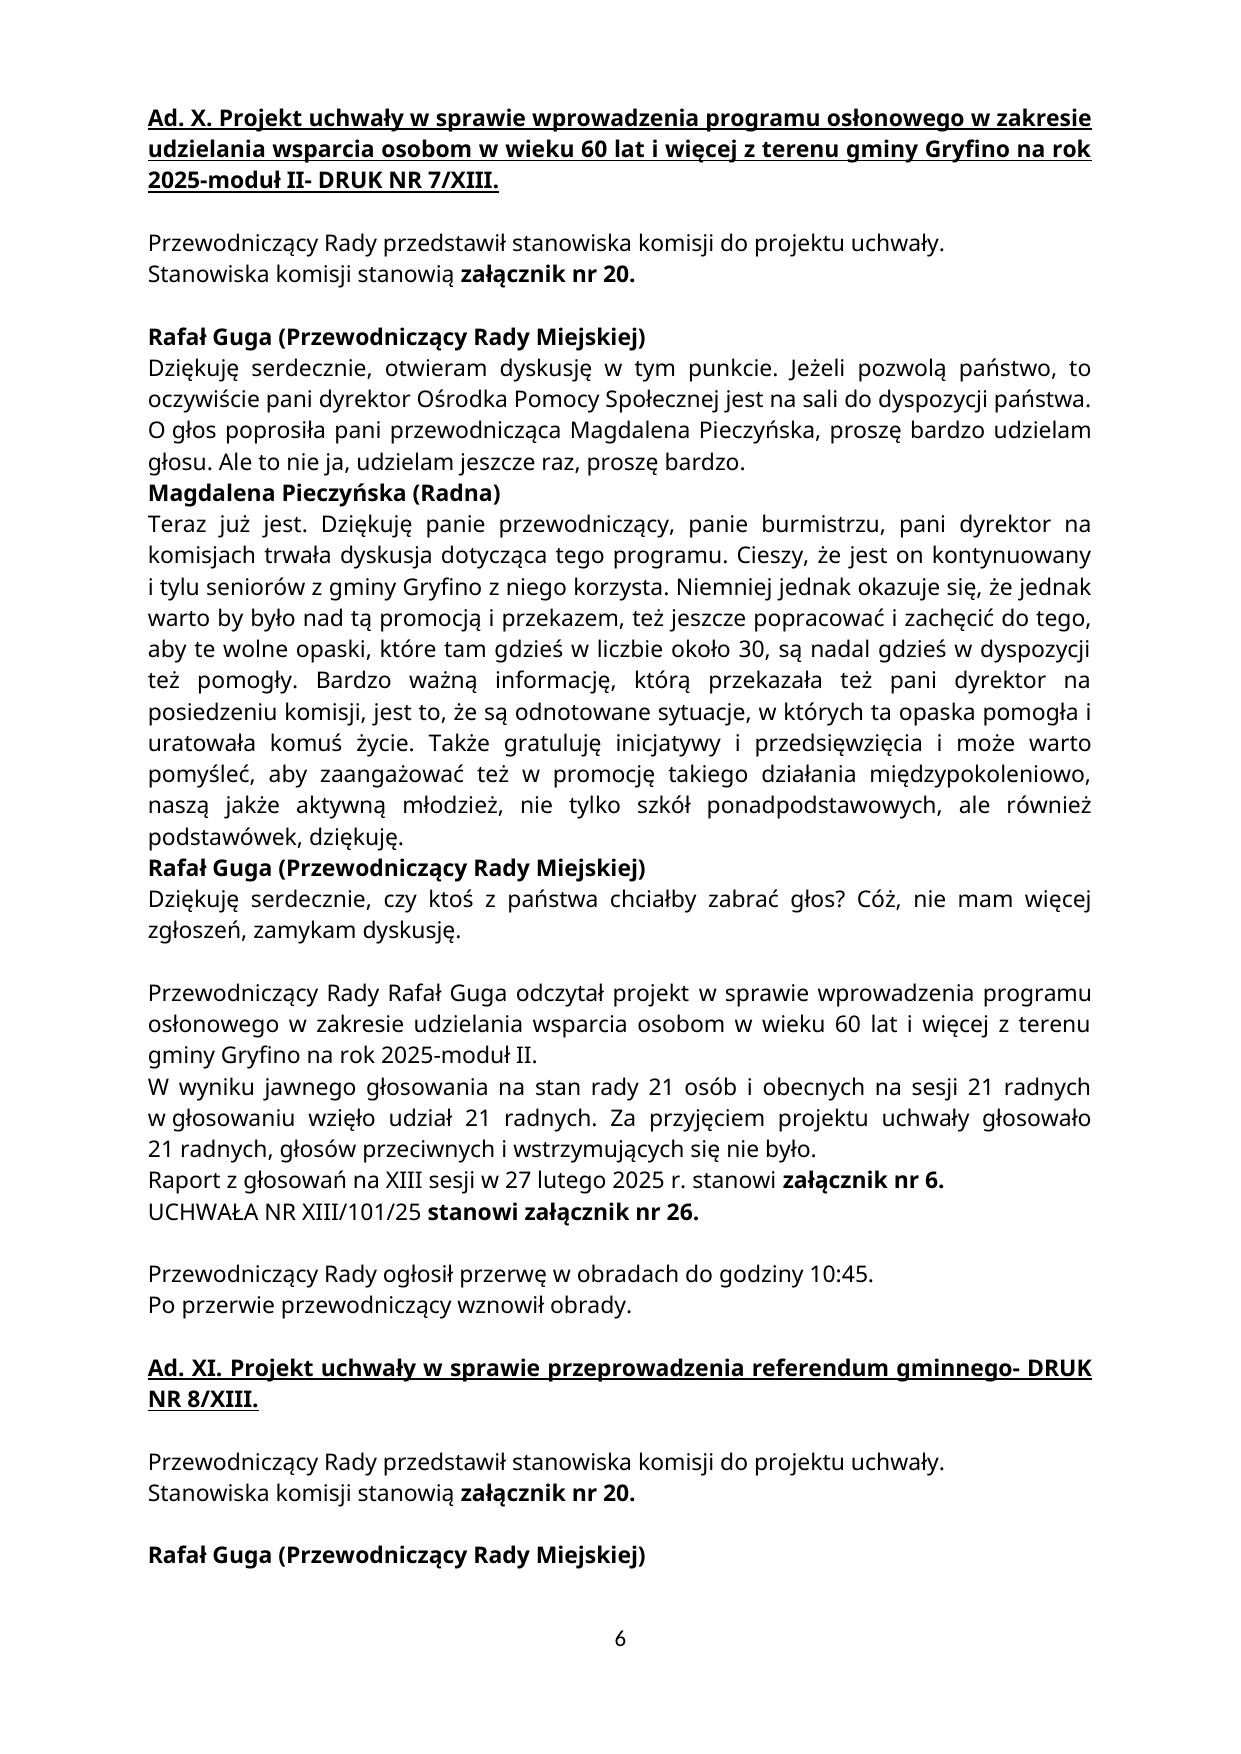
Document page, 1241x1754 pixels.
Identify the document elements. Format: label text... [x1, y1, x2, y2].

text Po przerwie przewodniczący wznowił obrady. [148, 1289, 1092, 1321]
text Stanowiska komisji stanowią załącznik nr 20. [148, 258, 1092, 289]
text Rafał Guga (Przewodniczący Rady Miejskiej) [148, 1539, 1092, 1571]
text Magdalena Pieczyńska (Radna) [148, 477, 1092, 508]
text Przewodniczący Rady Rafał Guga odczytał projekt w sprawie wprowadzenia programu osłonowego w zakresie udzielania wsparcia osobom w wieku 60 lat i więcej z terenu gminy Gryfino na rok 2025-moduł II. [148, 977, 1092, 1071]
text Przewodniczący Rady przedstawił stanowiska komisji do projektu uchwały. [148, 227, 1092, 258]
text Ad. XI. Projekt uchwały w sprawie przeprowadzenia referendum gminnego- DRUK NR 8/XIII. [148, 1352, 1092, 1378]
text Rafał Guga (Przewodniczący Rady Miejskiej) [148, 321, 1092, 352]
text Dziękuję serdecznie, otwieram dyskusję w tym punkcie. Jeżeli pozwolą państwo, to oczywiście pani dyrektor Ośrodka Pomocy Społecznej jest na sali do dyspozycji państwa. O głos poprosiła pani przewodnicząca Magdalena Pieczyńska, proszę bardzo udzielam głosu. Ale to nie ja, udzielam jeszcze raz, proszę bardzo. [148, 352, 1092, 477]
text UCHWAŁA NR XIII/101/25 stanowi załącznik nr 26. [148, 1196, 1092, 1227]
text Ad. X. Projekt uchwały w sprawie wprowadzenia programu osłonowego w zakresie udzielania wsparcia osobom w wieku 60 lat i więcej z terenu gminy Gryfino na rok 2025-moduł II- DRUK NR 7/XIII. [148, 102, 1092, 128]
text Ad. XI. Projekt uchwały w sprawie przeprowadzenia referendum gminnego- DRUK NR 8/XIII. [148, 1380, 1092, 1414]
text Dziękuję serdecznie, czy ktoś z państwa chciałby zabrać głos? Cóż, nie mam więcej zgłoszeń, zamykam dyskusję. [148, 883, 1092, 946]
text Stanowiska komisji stanowią załącznik nr 20. [148, 1477, 1092, 1508]
text Raport z głosowań na XIII sesji w 27 lutego 2025 r. stanowi załącznik nr 6. [148, 1164, 1092, 1196]
text Teraz już jest. Dziękuję panie przewodniczący, panie burmistrzu, pani dyrektor na komisjach trwała dyskusja dotycząca tego programu. Cieszy, że jest on kontynuowany i tylu seniorów z gminy Gryfino z niego korzysta. Niemniej jednak okazuje się, że jednak warto by było nad tą promocją i przekazem, też jeszcze popracować i zachęcić do tego, aby te wolne opaski, które tam gdzieś w liczbie około 30, są nadal gdzieś w dyspozycji też pomogły. Bardzo ważną informację, którą przekazała też pani dyrektor na posiedzeniu komisji, jest to, że są odnotowane sytuacje, w których ta opaska pomogła i uratowała komuś życie. Także gratuluję inicjatywy i przedsięwzięcia i może warto pomyśleć, aby zaangażować też w promocję takiego działania międzypokoleniowo, naszą jakże aktywną młodzież, nie tylko szkół ponadpodstawowych, ale również podstawówek, dziękuję. [148, 508, 1092, 852]
text Przewodniczący Rady przedstawił stanowiska komisji do projektu uchwały. [148, 1446, 1092, 1477]
text W wyniku jawnego głosowania na stan rady 21 osób i obecnych na sesji 21 radnych w głosowaniu wzięło udział 21 radnych. Za przyjęciem projektu uchwały głosowało 21 radnych, głosów przeciwnych i wstrzymujących się nie było. [148, 1071, 1092, 1164]
text Przewodniczący Rady ogłosił przerwę w obradach do godziny 10:45. [148, 1258, 1092, 1289]
text Rafał Guga (Przewodniczący Rady Miejskiej) [148, 852, 1092, 883]
text Ad. X. Projekt uchwały w sprawie wprowadzenia programu osłonowego w zakresie udzielania wsparcia osobom w wieku 60 lat i więcej z terenu gminy Gryfino na rok 2025-moduł II- DRUK NR 7/XIII. [148, 130, 1092, 160]
text Ad. X. Projekt uchwały w sprawie wprowadzenia programu osłonowego w zakresie udzielania wsparcia osobom w wieku 60 lat i więcej z terenu gminy Gryfino na rok 2025-moduł II- DRUK NR 7/XIII. [148, 161, 1092, 196]
